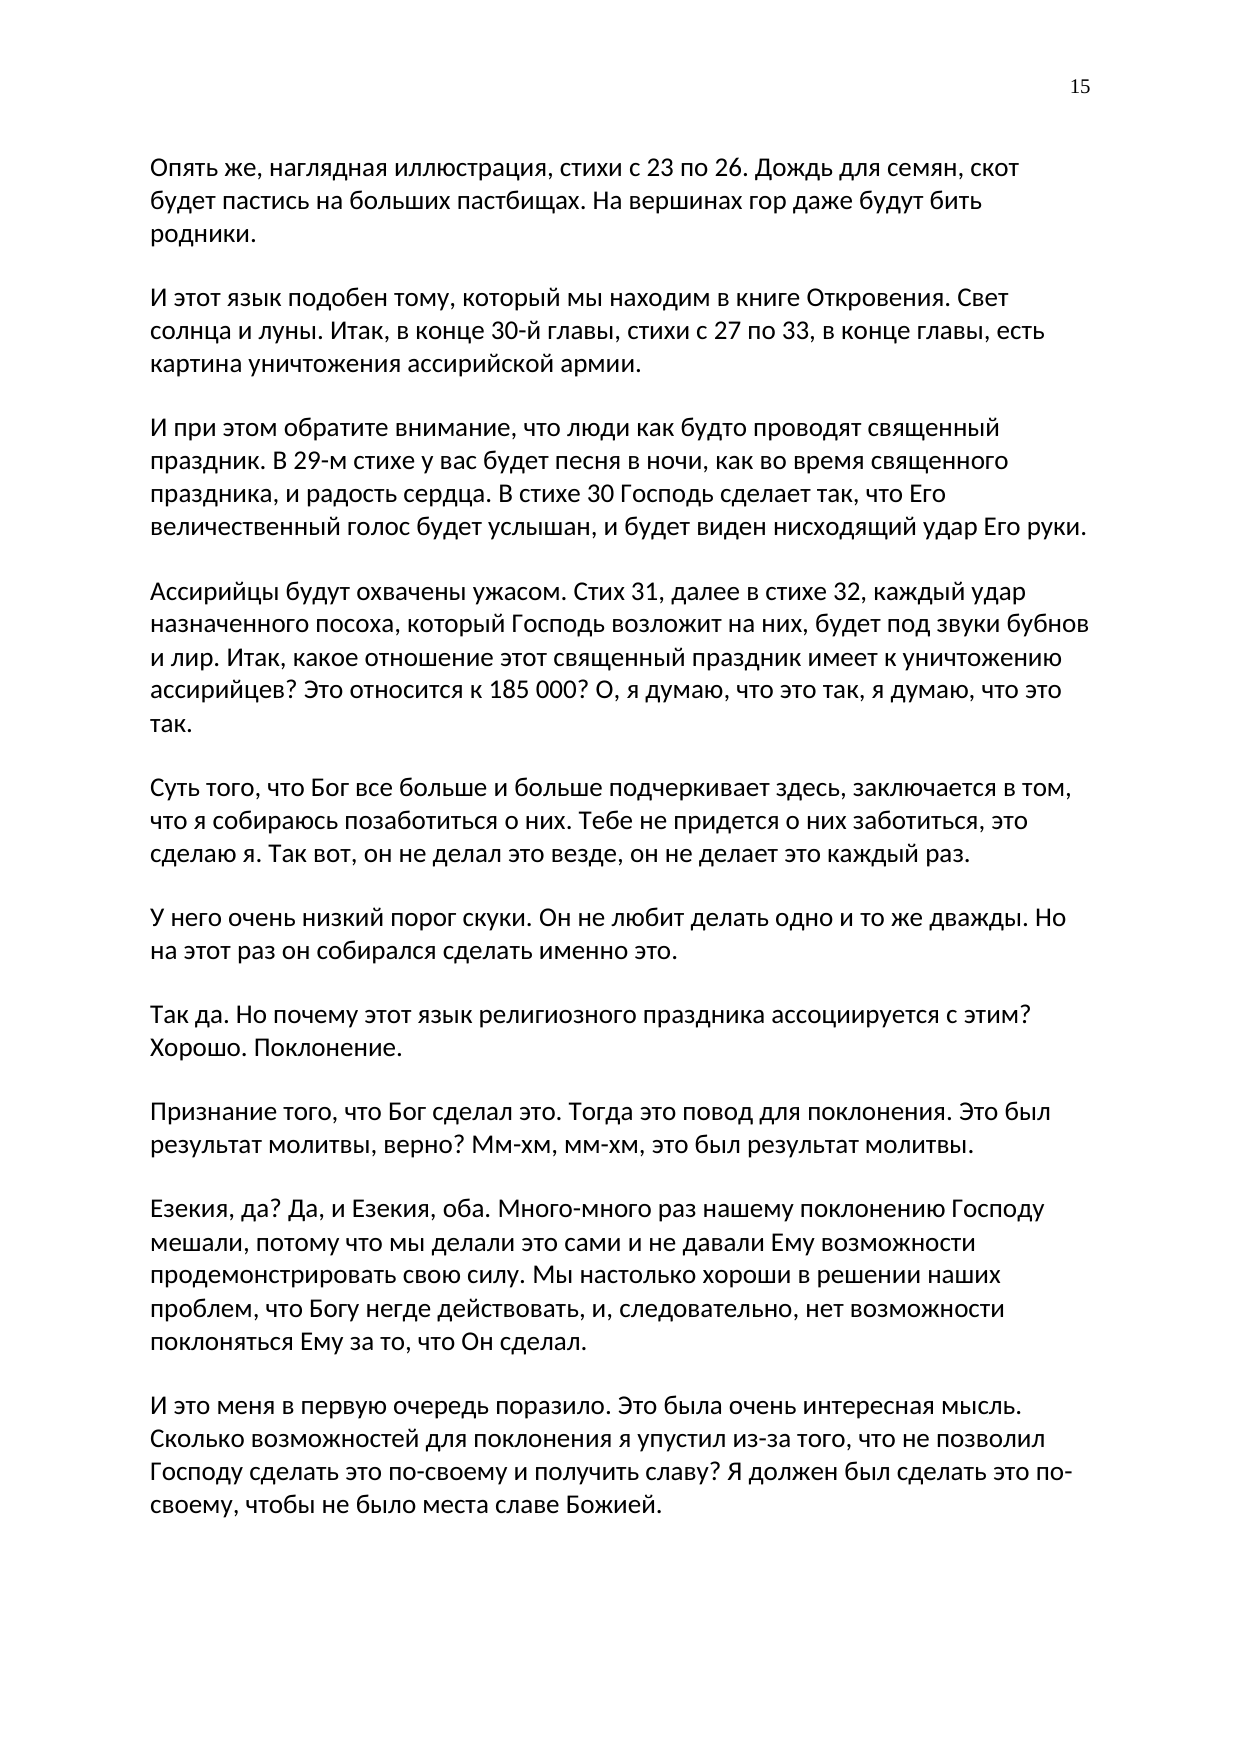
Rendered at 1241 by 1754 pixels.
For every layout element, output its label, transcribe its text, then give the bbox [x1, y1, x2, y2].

text И это меня в первую очередь поразило. Это была очень интересная мысль. Сколько возможностей для поклонения я упустил из-за того, что не позволил Господу сделать это по-своему и получить славу? Я должен был сделать это по-своему, чтобы не было места славе Божией. [150, 1388, 1090, 1520]
text У него очень низкий порог скуки. Он не любит делать одно и то же дважды. Но на этот раз он собирался сделать именно это. [150, 900, 1090, 966]
text Ассирийцы будут охвачены ужасом. Стих 31, далее в стихе 32, каждый удар назначенного посоха, который Господь возложит на них, будет под звуки бубнов и лир. Итак, какое отношение этот священный праздник имеет к уничтожению ассирийцев? Это относится к 185 000? О, я думаю, что это так, я думаю, что это так. [150, 574, 1090, 739]
text Езекия, да? Да, и Езекия, оба. Много-много раз нашему поклонению Господу мешали, потому что мы делали это сами и не давали Ему возможности продемонстрировать свою силу. Мы настолько хороши в решении наших проблем, что Богу негде действовать, и, следовательно, нет возможности поклоняться Ему за то, что Он сделал. [150, 1192, 1090, 1357]
text Суть того, что Бог все больше и больше подчеркивает здесь, заключается в том, что я собираюсь позаботиться о них. Тебе не придется о них заботиться, это сделаю я. Так вот, он не делал это везде, он не делает это каждый раз. [150, 770, 1090, 869]
text Опять же, наглядная иллюстрация, стихи с 23 по 26. Дождь для семян, скот будет пастись на больших пастбищах. На вершинах гор даже будут бить родники. [150, 150, 1090, 249]
text И этот язык подобен тому, который мы находим в книге Откровения. Свет солнца и луны. Итак, в конце 30-й главы, стихи с 27 по 33, в конце главы, есть картина уничтожения ассирийской армии. [150, 280, 1090, 379]
text Так да. Но почему этот язык религиозного праздника ассоциируется с этим? Хорошо. Поклонение. [150, 997, 1090, 1063]
text И при этом обратите внимание, что люди как будто проводят священный праздник. В 29-м стихе у вас будет песня в ночи, как во время священного праздника, и радость сердца. В стихе 30 Господь сделает так, что Его величественный голос будет услышан, и будет виден нисходящий удар Его руки. [150, 410, 1090, 542]
text Признание того, что Бог сделал это. Тогда это повод для поклонения. Это был результат молитвы, верно? Мм-хм, мм-хм, это был результат молитвы. [150, 1094, 1090, 1161]
